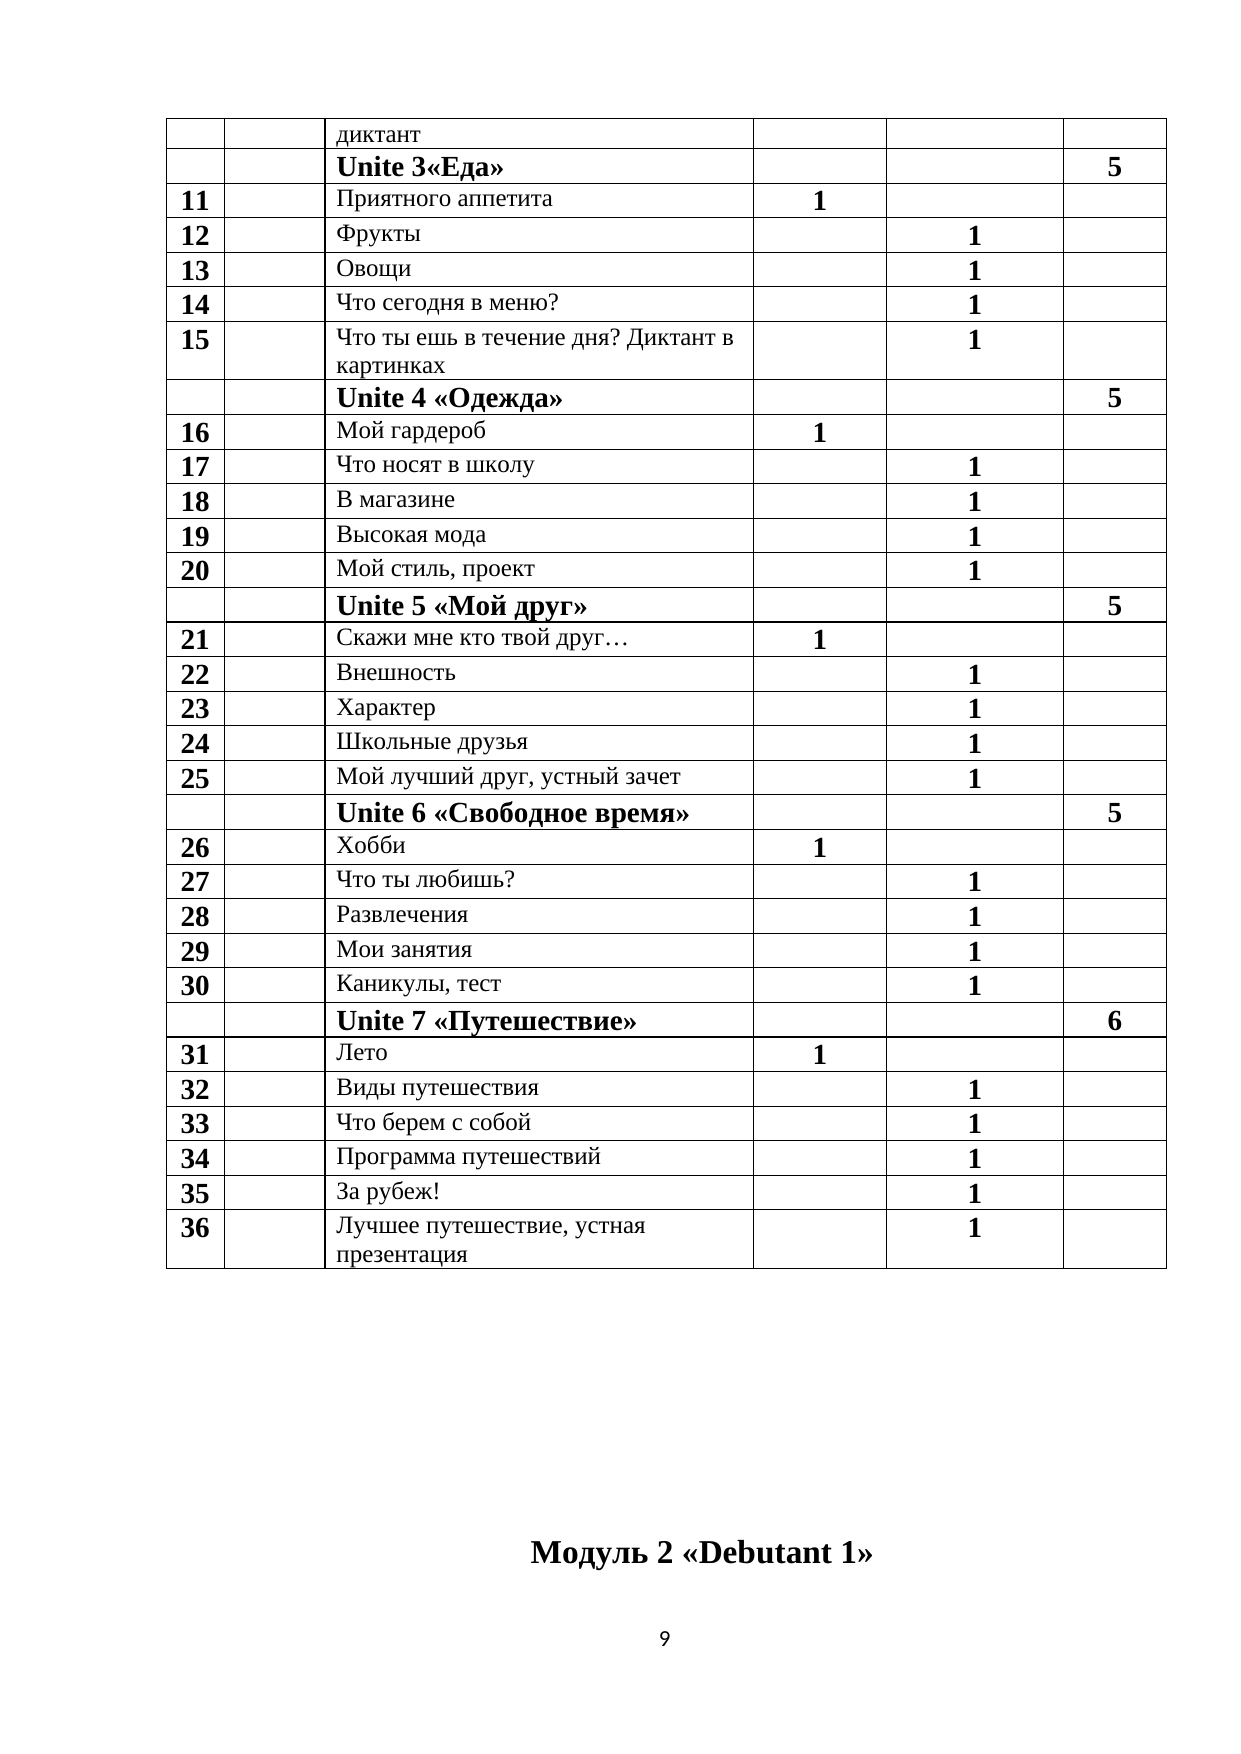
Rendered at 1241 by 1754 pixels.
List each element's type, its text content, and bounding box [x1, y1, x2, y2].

table_cell Виды путешествия [326, 1072, 753, 1106]
table_cell Фрукты [326, 218, 753, 252]
table_cell [1064, 726, 1166, 760]
table_cell 5 [1064, 588, 1166, 621]
table_cell [1064, 623, 1166, 656]
table_cell [1064, 553, 1166, 587]
table_cell 17 [167, 450, 224, 483]
table_cell 1 [887, 692, 1063, 725]
table_cell 34 [167, 1141, 224, 1175]
table_cell [754, 322, 886, 379]
table_cell 14 [167, 287, 224, 321]
table_cell Скажи мне кто твой друг… [326, 623, 753, 656]
table_cell [1064, 218, 1166, 252]
table_cell [754, 899, 886, 933]
table_cell Внешность [326, 657, 753, 691]
table_cell 28 [167, 899, 224, 933]
table_cell 1 [887, 1210, 1063, 1268]
table_cell [1064, 184, 1166, 217]
table_cell [887, 588, 1063, 621]
table_cell 1 [887, 553, 1063, 587]
table_cell [754, 287, 886, 321]
table_cell 1 [887, 450, 1063, 483]
table_cell [225, 795, 324, 829]
table_cell [887, 415, 1063, 448]
table_cell 1 [887, 968, 1063, 1002]
table_cell [1064, 657, 1166, 691]
table_cell 6 [1064, 1003, 1166, 1036]
table_cell [1064, 865, 1166, 898]
table_cell 31 [167, 1038, 224, 1071]
table_cell [754, 149, 886, 182]
table_cell 1 [887, 519, 1063, 552]
table_cell [1064, 692, 1166, 725]
table_cell 1 [887, 1141, 1063, 1175]
table_cell Характер [326, 692, 753, 725]
table_cell [754, 484, 886, 518]
table_cell 5 [1064, 149, 1166, 182]
table_cell 1 [887, 934, 1063, 967]
table_cell 32 [167, 1072, 224, 1106]
table_cell Мои занятия [326, 934, 753, 967]
table_cell Высокая мода [326, 519, 753, 552]
table_cell [225, 1176, 324, 1209]
table_cell [225, 1038, 324, 1071]
table_cell [1064, 830, 1166, 863]
table_cell [1064, 415, 1166, 448]
table_cell [887, 795, 1063, 829]
table_cell [225, 588, 324, 621]
table_cell [887, 1003, 1063, 1036]
table_cell 13 [167, 253, 224, 286]
table_cell За рубеж! [326, 1176, 753, 1209]
table_cell [1064, 761, 1166, 794]
table_cell [754, 588, 886, 621]
table_cell [1064, 253, 1166, 286]
table_cell Лето [326, 1038, 753, 1071]
table_cell 36 [167, 1210, 224, 1268]
table_cell [225, 623, 324, 656]
table_cell [1064, 519, 1166, 552]
table_cell [225, 934, 324, 967]
table_cell 19 [167, 519, 224, 552]
table_cell Программа путешествий [326, 1141, 753, 1175]
table_cell [225, 1141, 324, 1175]
table_cell Что ты любишь? [326, 865, 753, 898]
table_cell [225, 450, 324, 483]
table_cell Мой гардероб [326, 415, 753, 448]
table_cell [754, 450, 886, 483]
list Модуль 2 «Debutant 1» [252, 1532, 1152, 1571]
table_cell [887, 184, 1063, 217]
table_cell Unite 6 «Свободное время» [326, 795, 753, 829]
table_cell [225, 184, 324, 217]
table_cell 5 [1064, 795, 1166, 829]
table_cell [754, 934, 886, 967]
table_cell Мой лучший друг, устный зачет [326, 761, 753, 794]
table_cell [754, 968, 886, 1002]
table_cell Unite 5 «Мой друг» [326, 588, 753, 621]
table_cell Что носят в школу [326, 450, 753, 483]
table_cell [225, 761, 324, 794]
table_cell Мой стиль, проект [326, 553, 753, 587]
table_cell [1064, 322, 1166, 379]
table_cell В магазине [326, 484, 753, 518]
table_cell [225, 830, 324, 863]
table_cell [754, 1176, 886, 1209]
table_cell [225, 119, 324, 148]
table_cell [225, 1210, 324, 1268]
table_cell [1064, 1072, 1166, 1106]
table_cell Каникулы, тест [326, 968, 753, 1002]
table_cell [754, 726, 886, 760]
table_cell 1 [887, 726, 1063, 760]
table_cell 1 [887, 1107, 1063, 1140]
table_cell Приятного аппетита [326, 184, 753, 217]
table_cell 16 [167, 415, 224, 448]
table_cell 23 [167, 692, 224, 725]
table_cell [754, 253, 886, 286]
table_cell 5 [1064, 380, 1166, 414]
table_cell [1064, 484, 1166, 518]
table_cell 1 [887, 484, 1063, 518]
table_cell [754, 519, 886, 552]
table_cell [1064, 968, 1166, 1002]
table_cell 30 [167, 968, 224, 1002]
table_cell [754, 761, 886, 794]
table_cell [887, 380, 1063, 414]
table_cell [225, 553, 324, 587]
table_cell 1 [887, 657, 1063, 691]
table_cell [887, 623, 1063, 656]
table_cell [225, 657, 324, 691]
table_cell 18 [167, 484, 224, 518]
table_cell [225, 415, 324, 448]
table_cell [1064, 1176, 1166, 1209]
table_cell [326, 119, 753, 148]
table_cell 1 [887, 1176, 1063, 1209]
table_cell [225, 519, 324, 552]
table_cell [167, 588, 224, 621]
table_cell [887, 149, 1063, 182]
table_cell 10 [167, 119, 224, 148]
table_cell 1 [887, 322, 1063, 379]
table_cell [225, 1072, 324, 1106]
table_cell [1064, 1038, 1166, 1071]
table_cell [1064, 287, 1166, 321]
table_cell 1 [754, 623, 886, 656]
table_cell 33 [167, 1107, 224, 1140]
table_cell [754, 1210, 886, 1268]
table_cell [754, 1107, 886, 1140]
table_cell [225, 726, 324, 760]
table_cell 25 [167, 761, 224, 794]
table_cell 27 [167, 865, 224, 898]
table_cell Что берем с собой [326, 1107, 753, 1140]
table_cell 1 [887, 761, 1063, 794]
table_cell [225, 1003, 324, 1036]
table_cell 11 [167, 184, 224, 217]
table_cell [887, 1038, 1063, 1071]
table_cell Школьные друзья [326, 726, 753, 760]
table_cell 1 [887, 287, 1063, 321]
table_cell 1 [754, 415, 886, 448]
table_cell 22 [167, 657, 224, 691]
table_cell [225, 899, 324, 933]
table_cell 1 [754, 184, 886, 217]
table_cell [754, 657, 886, 691]
table_cell Unite 3«Еда» [326, 149, 753, 182]
table_cell [167, 149, 224, 182]
table_cell [1064, 1141, 1166, 1175]
table_cell 1 [887, 218, 1063, 252]
table_cell [167, 795, 224, 829]
table_cell 1 [887, 899, 1063, 933]
table_cell [754, 1141, 886, 1175]
table_cell 1 [887, 865, 1063, 898]
table_cell Что ты ешь в течение дня? Диктант в картинках [326, 322, 753, 379]
table_cell [754, 1072, 886, 1106]
table_cell [167, 380, 224, 414]
table_cell 35 [167, 1176, 224, 1209]
table_cell 1 [887, 119, 1063, 148]
table_cell 1 [887, 1072, 1063, 1106]
table_cell 20 [167, 553, 224, 587]
table_cell [225, 484, 324, 518]
table_cell [225, 253, 324, 286]
table_cell 1 [754, 1038, 886, 1071]
table_cell 26 [167, 830, 224, 863]
table_cell [887, 830, 1063, 863]
table_cell Овощи [326, 253, 753, 286]
table_cell [225, 1107, 324, 1140]
table_cell 15 [167, 322, 224, 379]
table_cell 1 [754, 830, 886, 863]
table_cell [167, 1003, 224, 1036]
table_cell [754, 119, 886, 148]
table_cell Что сегодня в меню? [326, 287, 753, 321]
table_cell [225, 692, 324, 725]
table_cell [1064, 899, 1166, 933]
table_cell [754, 692, 886, 725]
table_cell Развлечения [326, 899, 753, 933]
table_cell 29 [167, 934, 224, 967]
table_cell [754, 865, 886, 898]
table_cell 21 [167, 623, 224, 656]
table_cell [225, 380, 324, 414]
table_cell [225, 287, 324, 321]
table_cell [225, 218, 324, 252]
table_cell [1064, 450, 1166, 483]
table_cell [754, 553, 886, 587]
table_cell [1064, 119, 1166, 148]
table_cell [754, 1003, 886, 1036]
table_cell [225, 322, 324, 379]
table_cell [1064, 934, 1166, 967]
table_cell [754, 795, 886, 829]
table_cell Unite 4 «Одежда» [326, 380, 753, 414]
table_cell 1 [887, 253, 1063, 286]
table_cell [754, 218, 886, 252]
table_cell [225, 865, 324, 898]
table_cell Лучшее путешествие, устная презентация [326, 1210, 753, 1268]
table_cell 12 [167, 218, 224, 252]
table_cell [1064, 1210, 1166, 1268]
table_cell Хобби [326, 830, 753, 863]
table_cell [754, 380, 886, 414]
table_cell Unite 7 «Путешествие» [326, 1003, 753, 1036]
table_cell [1064, 1107, 1166, 1140]
table_cell [225, 968, 324, 1002]
table_cell [225, 149, 324, 182]
table_cell 24 [167, 726, 224, 760]
